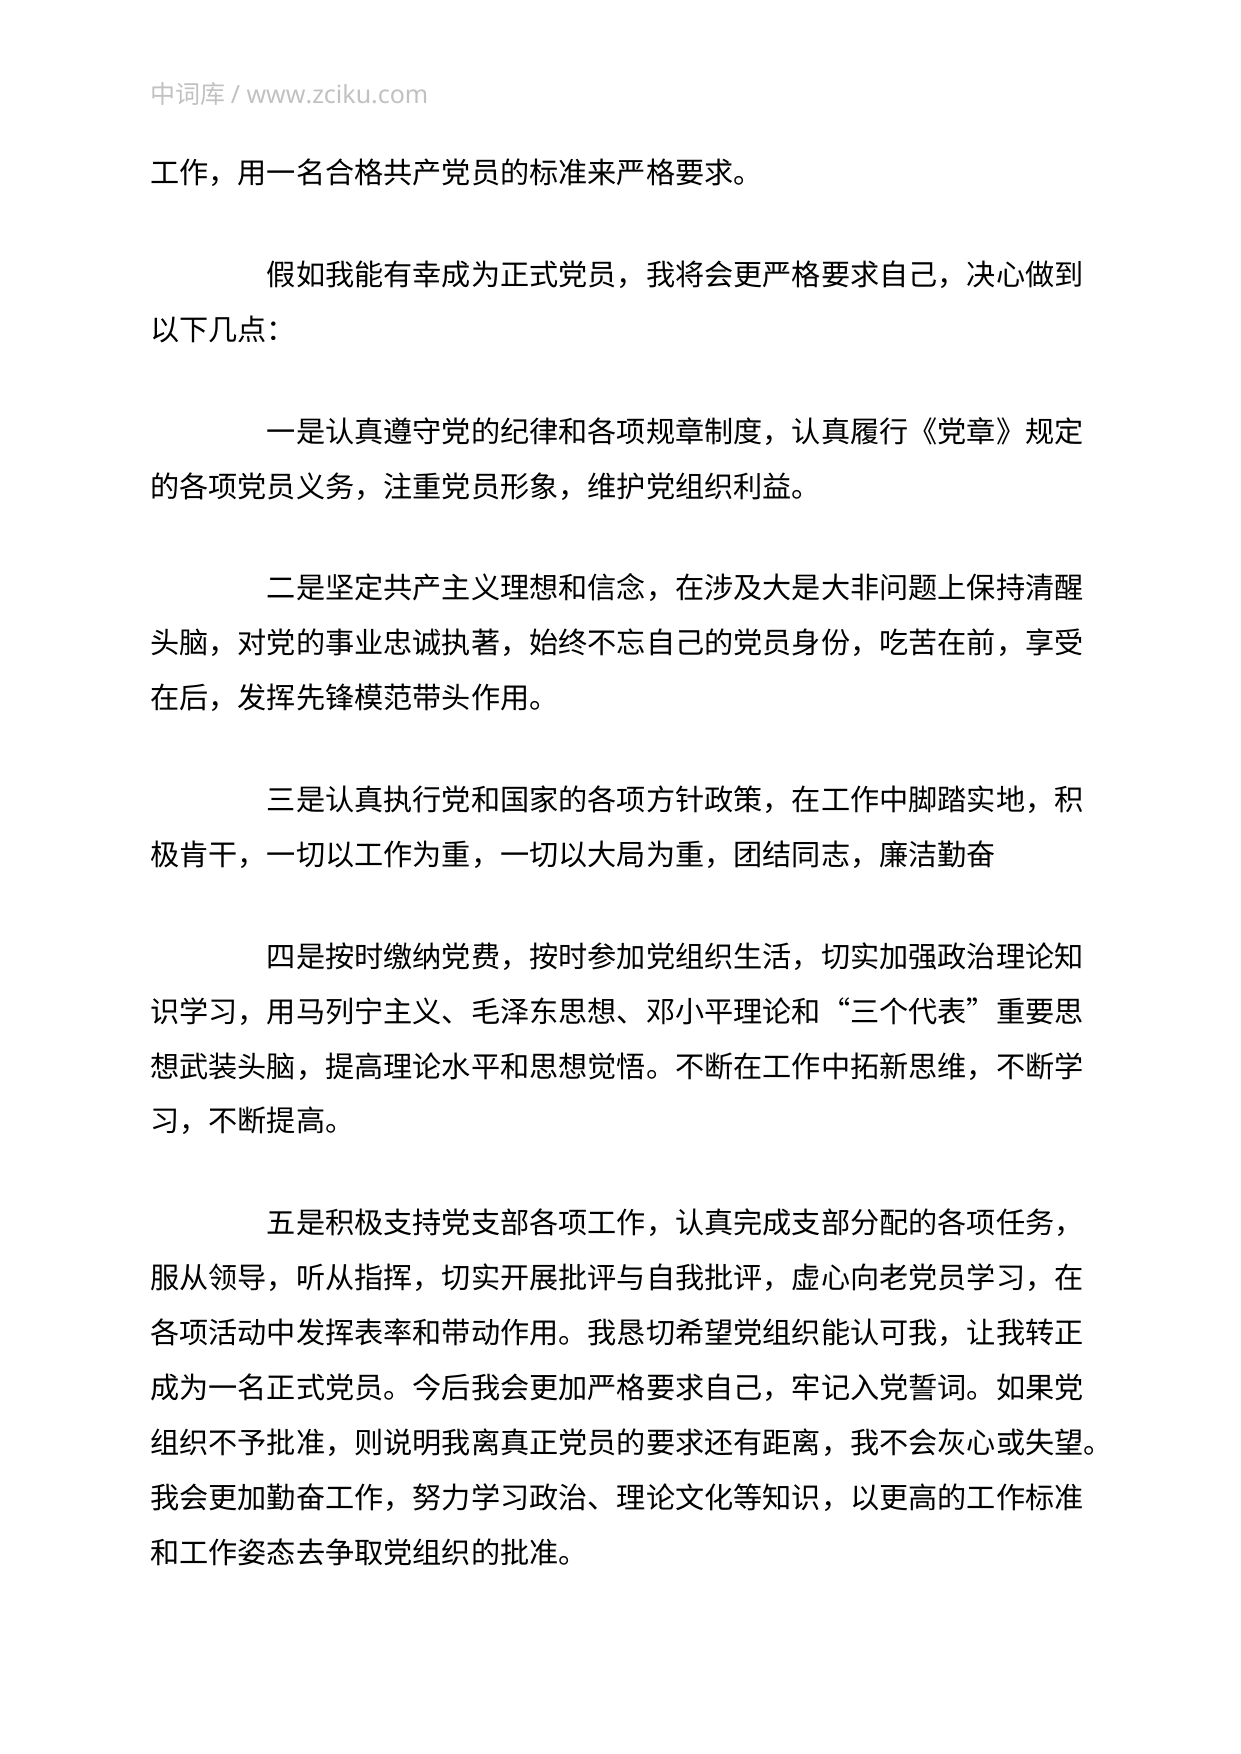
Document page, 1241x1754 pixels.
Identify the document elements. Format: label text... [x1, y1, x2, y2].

text 四是按时缴纳党费，按时参加党组织生活，切实加强政治理论知识学习，用马列宁主义、毛泽东思想、邓小平理论和“三个代表”重要思想武装头脑，提高理论水平和思想觉悟。不断在工作中拓新思维，不断学习，不断提高。 [150, 933, 1090, 1140]
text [150, 150, 1090, 192]
text 二是坚定共产主义理想和信念，在涉及大是大非问题上保持清醒头脑，对党的事业忠诚执著，始终不忘自己的党员身份，吃苦在前，享受在后，发挥先锋模范带头作用。 [150, 565, 1090, 717]
text 假如我能有幸成为正式党员，我将会更严格要求自己，决心做到以下几点： [150, 252, 1090, 349]
text 一是认真遵守党的纪律和各项规章制度，认真履行《党章》规定的各项党员义务，注重党员形象，维护党组织利益。 [150, 408, 1090, 506]
text 三是认真执行党和国家的各项方针政策，在工作中脚踏实地，积极肯干，一切以工作为重，一切以大局为重，团结同志，廉洁勤奋 [150, 777, 1090, 874]
text 五是积极支持党支部各项工作，认真完成支部分配的各项任务，服从领导，听从指挥，切实开展批评与自我批评，虚心向老党员学习，在各项活动中发挥表率和带动作用。我恳切希望党组织能认可我，让我转正成为一名正式党员。今后我会更加严格要求自己，牢记入党誓词。如果党组织不予批准，则说明我离真正党员的要求还有距离，我不会灰心或失望。我会更加勤奋工作，努力学习政治、理论文化等知识，以更高的工作标准和工作姿态去争取党组织的批准。 [150, 1200, 1090, 1571]
